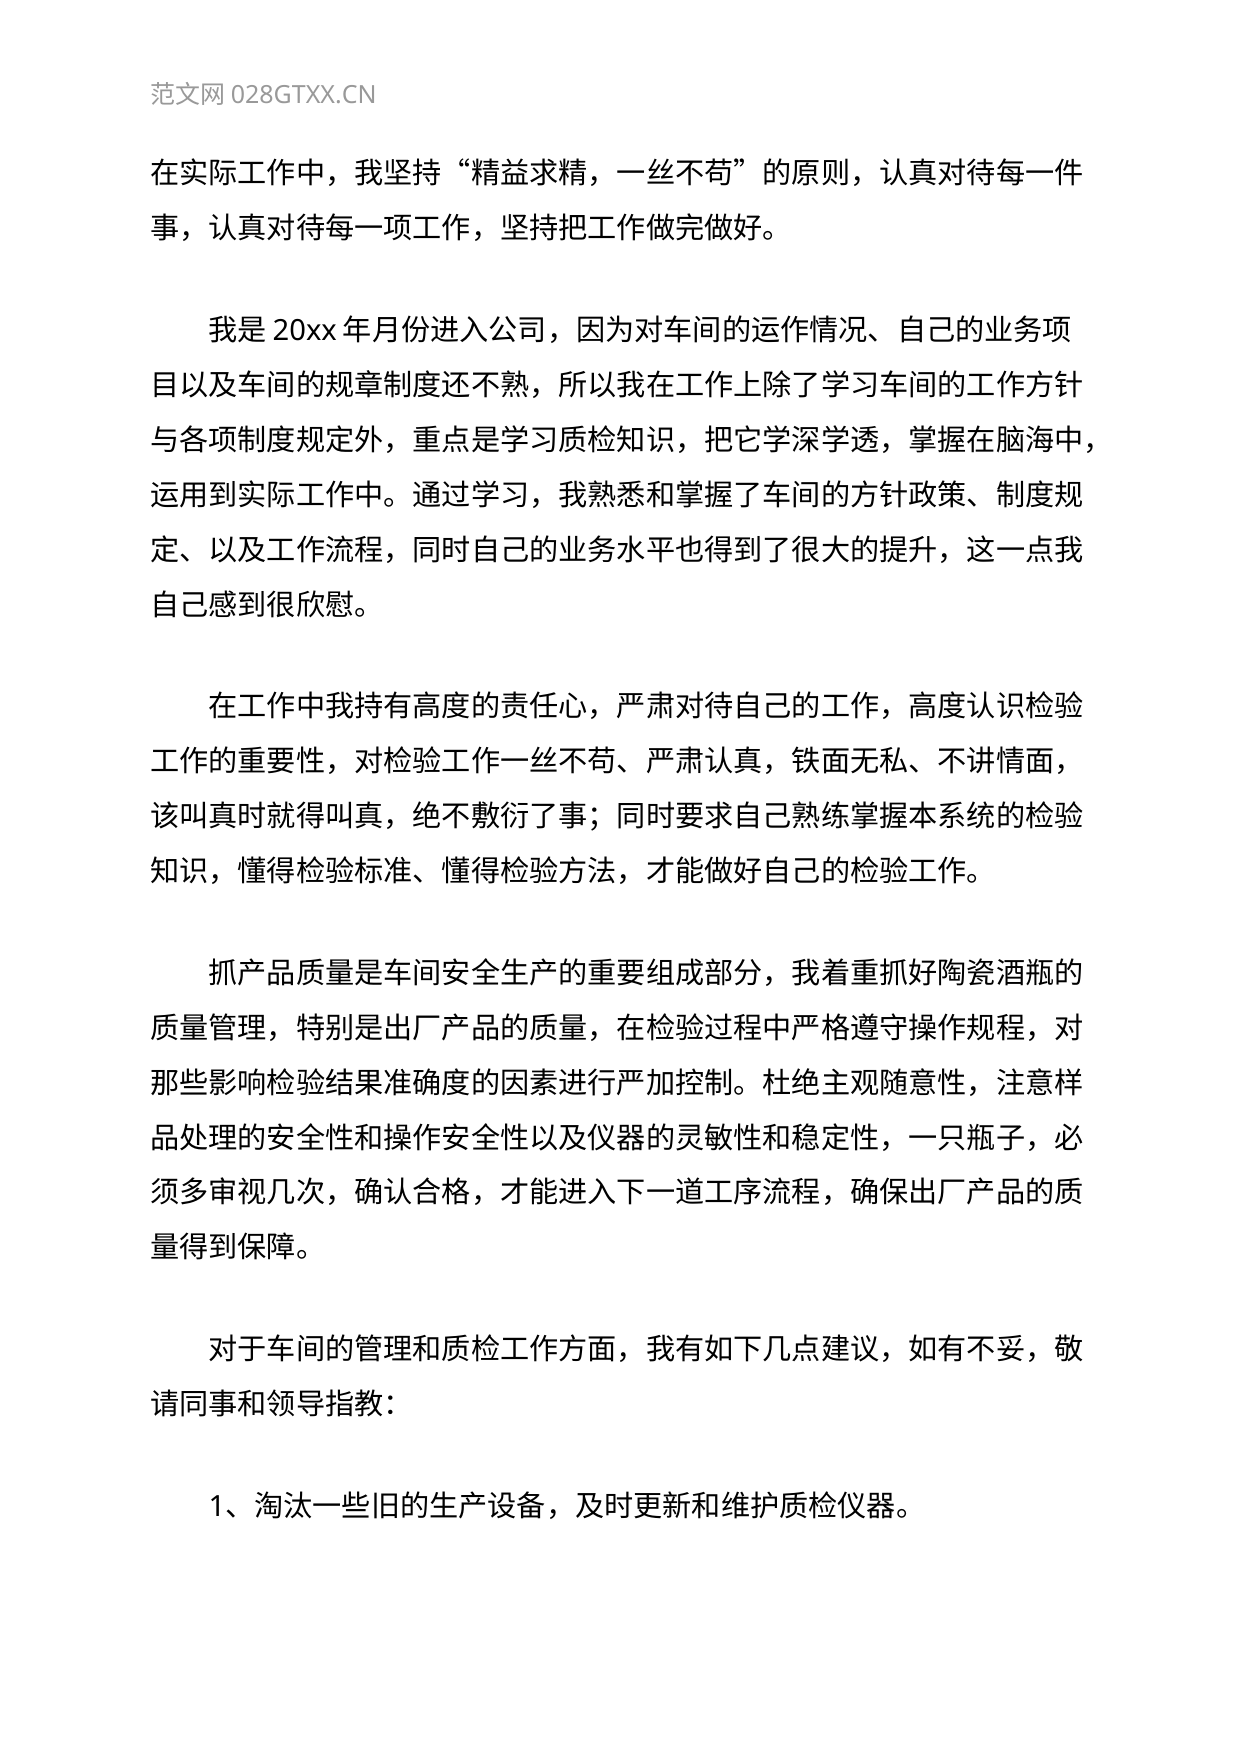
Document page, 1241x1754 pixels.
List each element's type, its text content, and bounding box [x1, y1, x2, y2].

text 我是20xx年月份进入公司，因为对车间的运作情况、自己的业务项目以及车间的规章制度还不熟，所以我在工作上除了学习车间的工作方针与各项制度规定外，重点是学习质检知识，把它学深学透，掌握在脑海中，运用到实际工作中。通过学习，我熟悉和掌握了车间的方针政策、制度规定、以及工作流程，同时自己的业务水平也得到了很大的提升，这一点我自己感到很欣慰。 [150, 307, 1090, 623]
text 1、淘汰一些旧的生产设备，及时更新和维护质检仪器。 [150, 1482, 1090, 1525]
text 抓产品质量是车间安全生产的重要组成部分，我着重抓好陶瓷酒瓶的质量管理，特别是出厂产品的质量，在检验过程中严格遵守操作规程，对那些影响检验结果准确度的因素进行严加控制。杜绝主观随意性，注意样品处理的安全性和操作安全性以及仪器的灵敏性和稳定性，一只瓶子，必须多审视几次，确认合格，才能进入下一道工序流程，确保出厂产品的质量得到保障。 [150, 949, 1090, 1266]
text 对于车间的管理和质检工作方面，我有如下几点建议，如有不妥，敬请同事和领导指教： [150, 1326, 1090, 1423]
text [150, 150, 1090, 247]
text 在工作中我持有高度的责任心，严肃对待自己的工作，高度认识检验工作的重要性，对检验工作一丝不苟、严肃认真，铁面无私、不讲情面，该叫真时就得叫真，绝不敷衍了事；同时要求自己熟练掌握本系统的检验知识，懂得检验标准、懂得检验方法，才能做好自己的检验工作。 [150, 683, 1090, 890]
